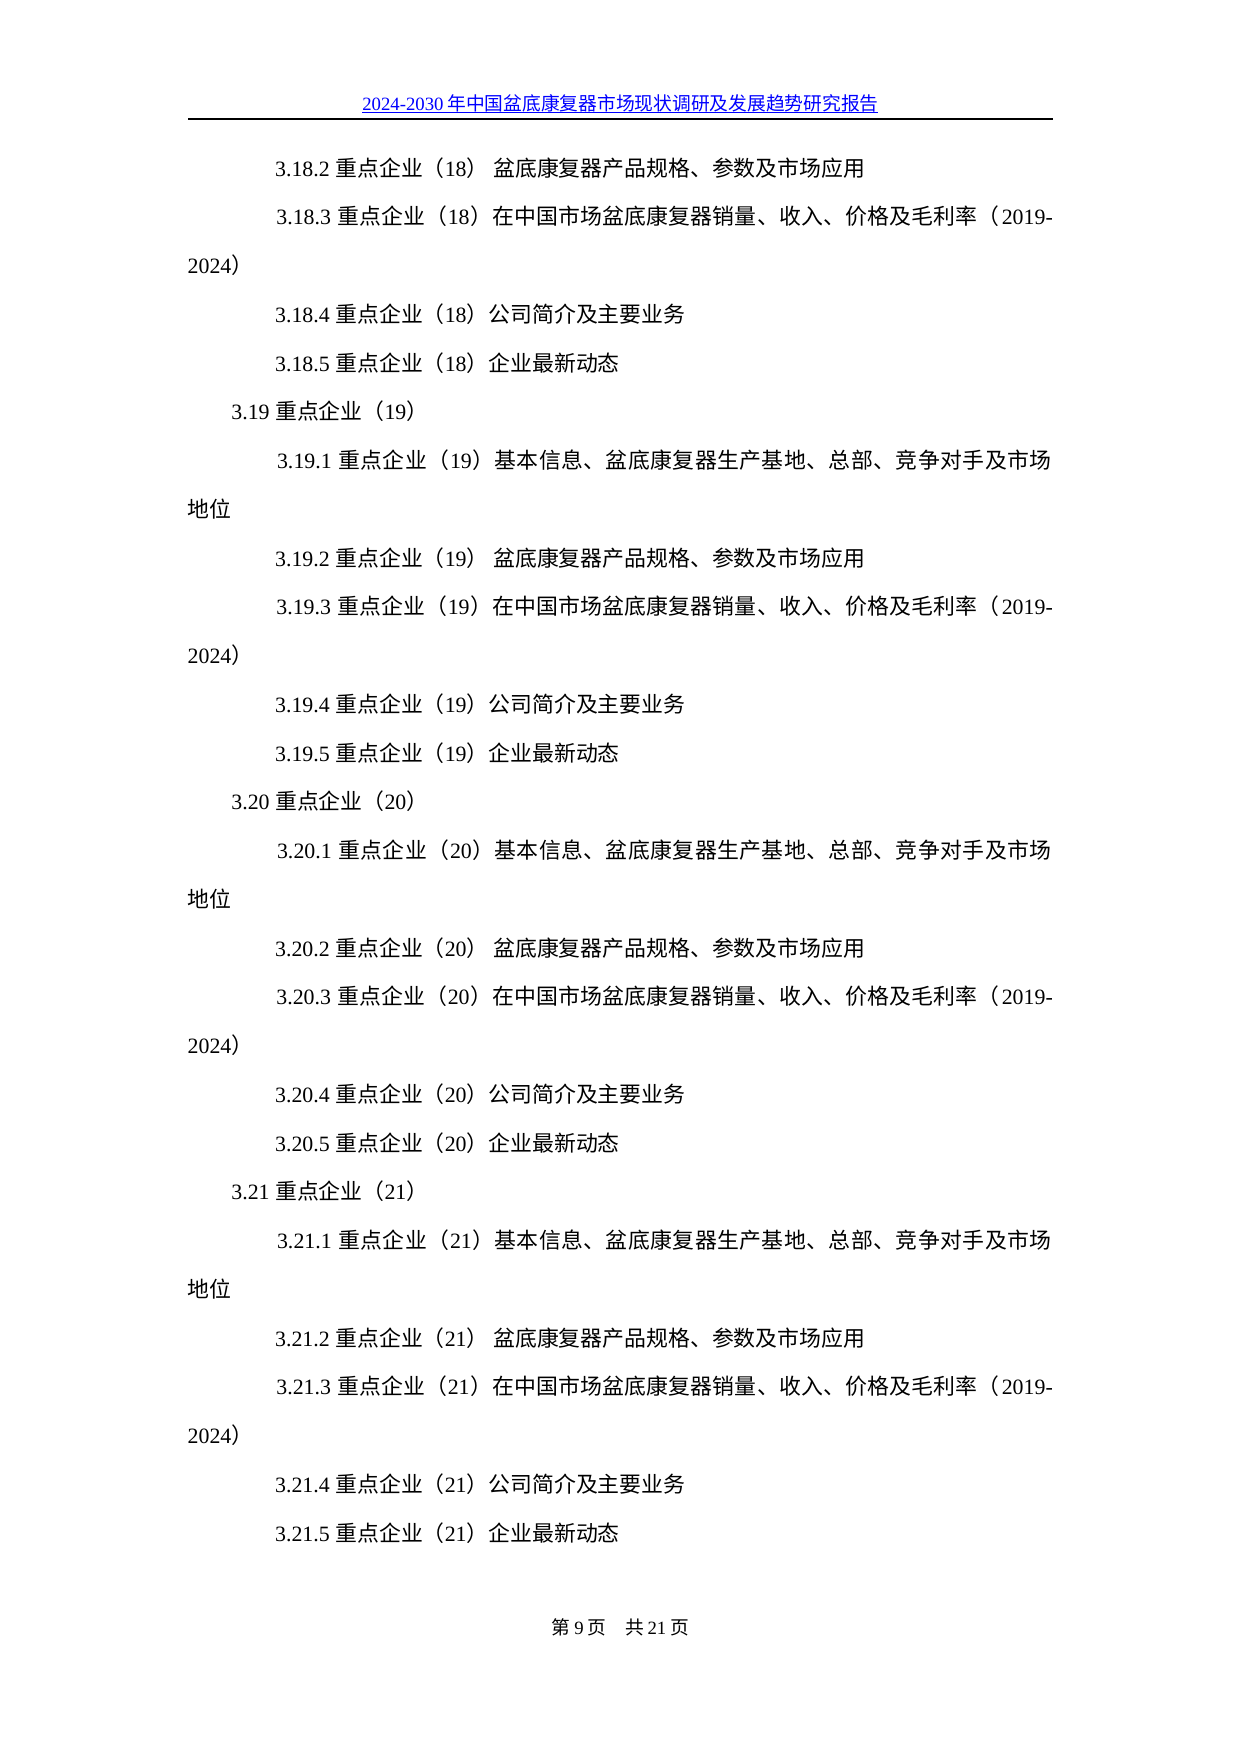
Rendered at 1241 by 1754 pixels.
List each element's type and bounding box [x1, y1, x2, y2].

text [187, 150, 1053, 1548]
